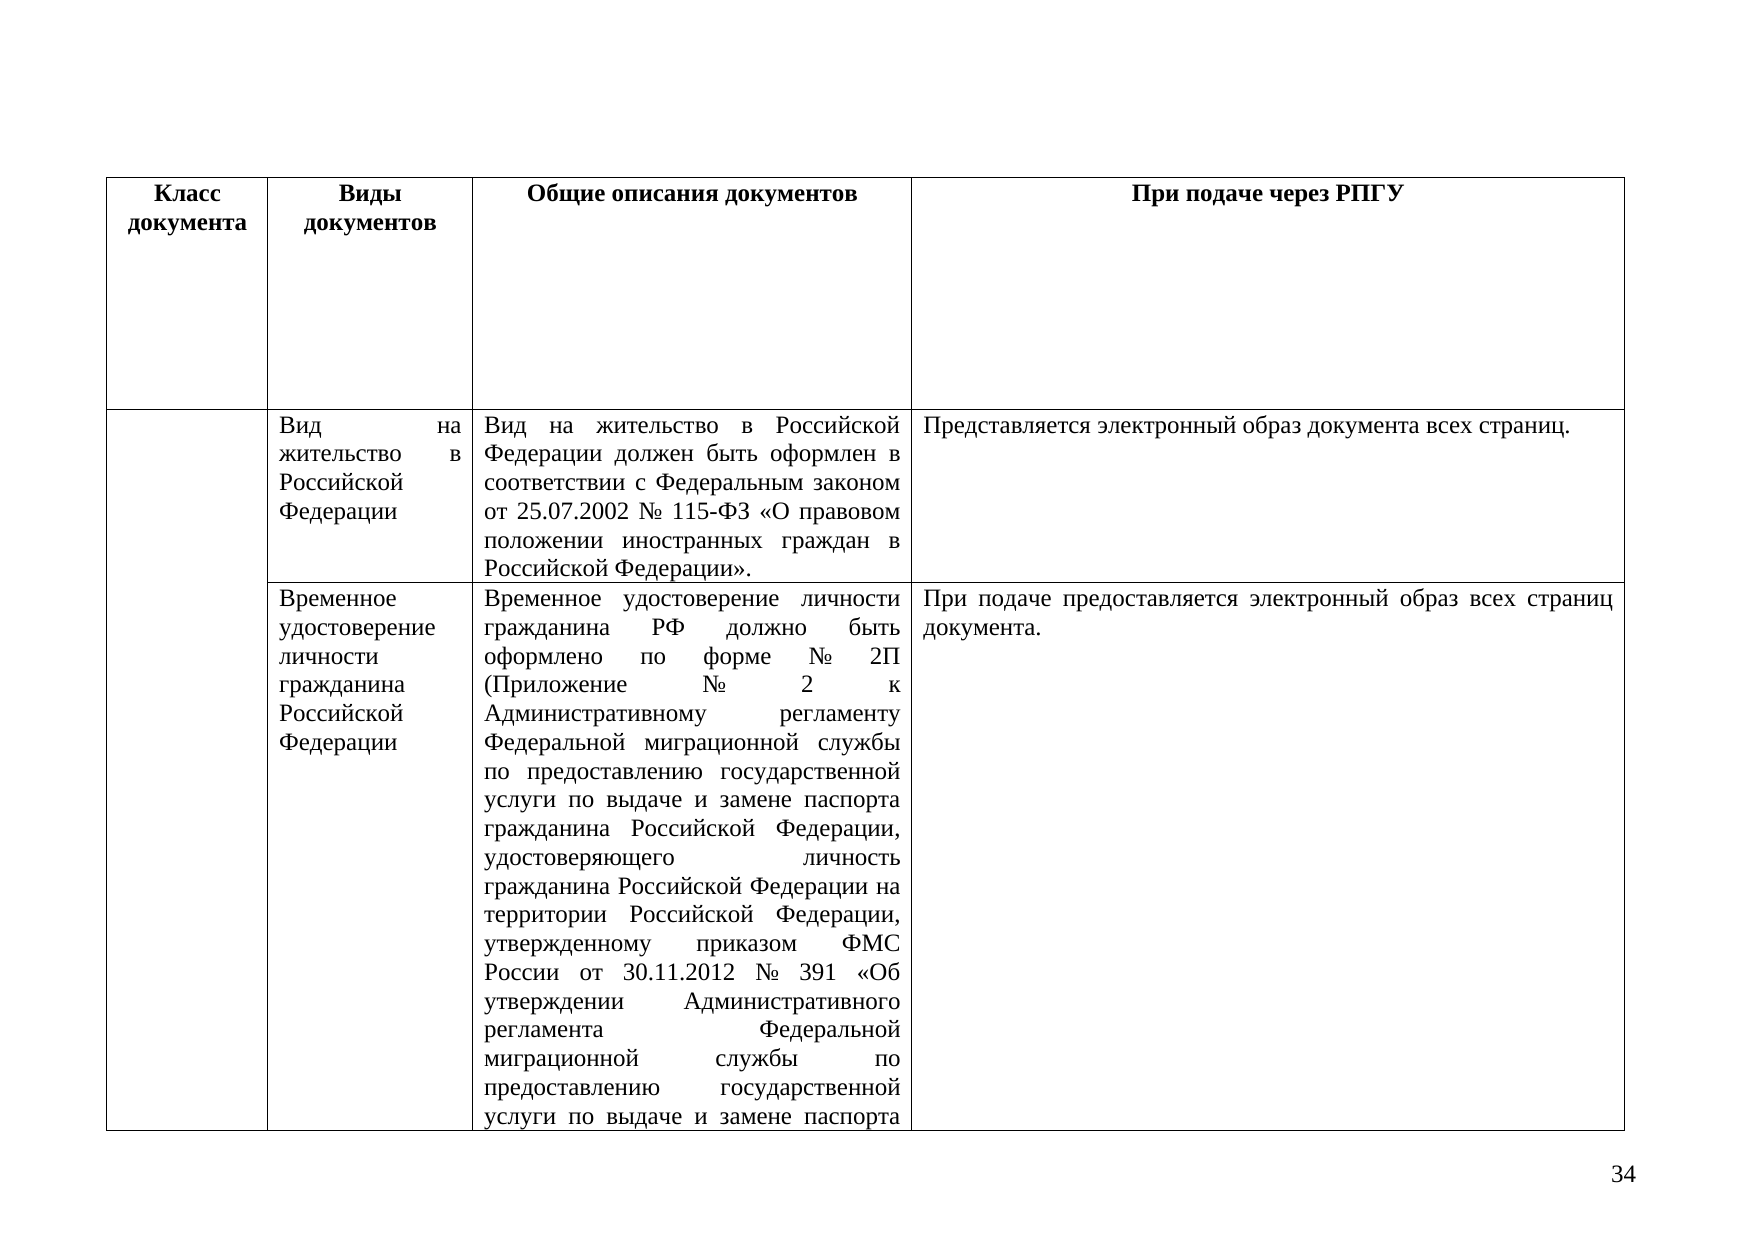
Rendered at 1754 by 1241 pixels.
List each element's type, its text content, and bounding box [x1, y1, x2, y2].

table_cell Временное удостоверение личности гражданина РФ должно быть оформлено по форме № 2П (Приложение № 2 к Административному регламенту Федеральной миграционной службы по предоставлению государственной услуги по выдаче и замене паспорта гражданина Российской Федерации, удостоверяющего личность гражданина Российской Федерации на территории Российской Федерации, утвержденному приказом ФМС России от 30.11.2012 № 391 «Об утверждении Административного регламента Федеральной миграционной службы по предоставлению государственной услуги по выдаче и замене паспорта гражданина Российской Федерации, удостоверяющего личность гражданина Российской Федерации на территории Российской Федерации»). [473, 583, 911, 1129]
table_header Класс документа [107, 178, 267, 409]
table_header Виды документов [268, 178, 472, 409]
table_cell При подаче предоставляется электронный образ всех страниц документа. [912, 583, 1624, 1129]
table_cell Вид на жительство в Российской Федерации должен быть оформлен в соответствии с Федеральным законом от 25.07.2002 № 115-ФЗ «О правовом положении иностранных граждан в Российской Федерации». [473, 410, 911, 582]
table_header Общие описания документов [473, 178, 911, 409]
table_cell Временное удостоверение личности гражданина Российской Федерации [268, 583, 472, 1129]
table_cell Вид на жительство в Российской Федерации [268, 410, 472, 582]
table_cell Представляется электронный образ документа всех страниц. [912, 410, 1624, 582]
table_header При подаче через РПГУ [912, 178, 1624, 409]
